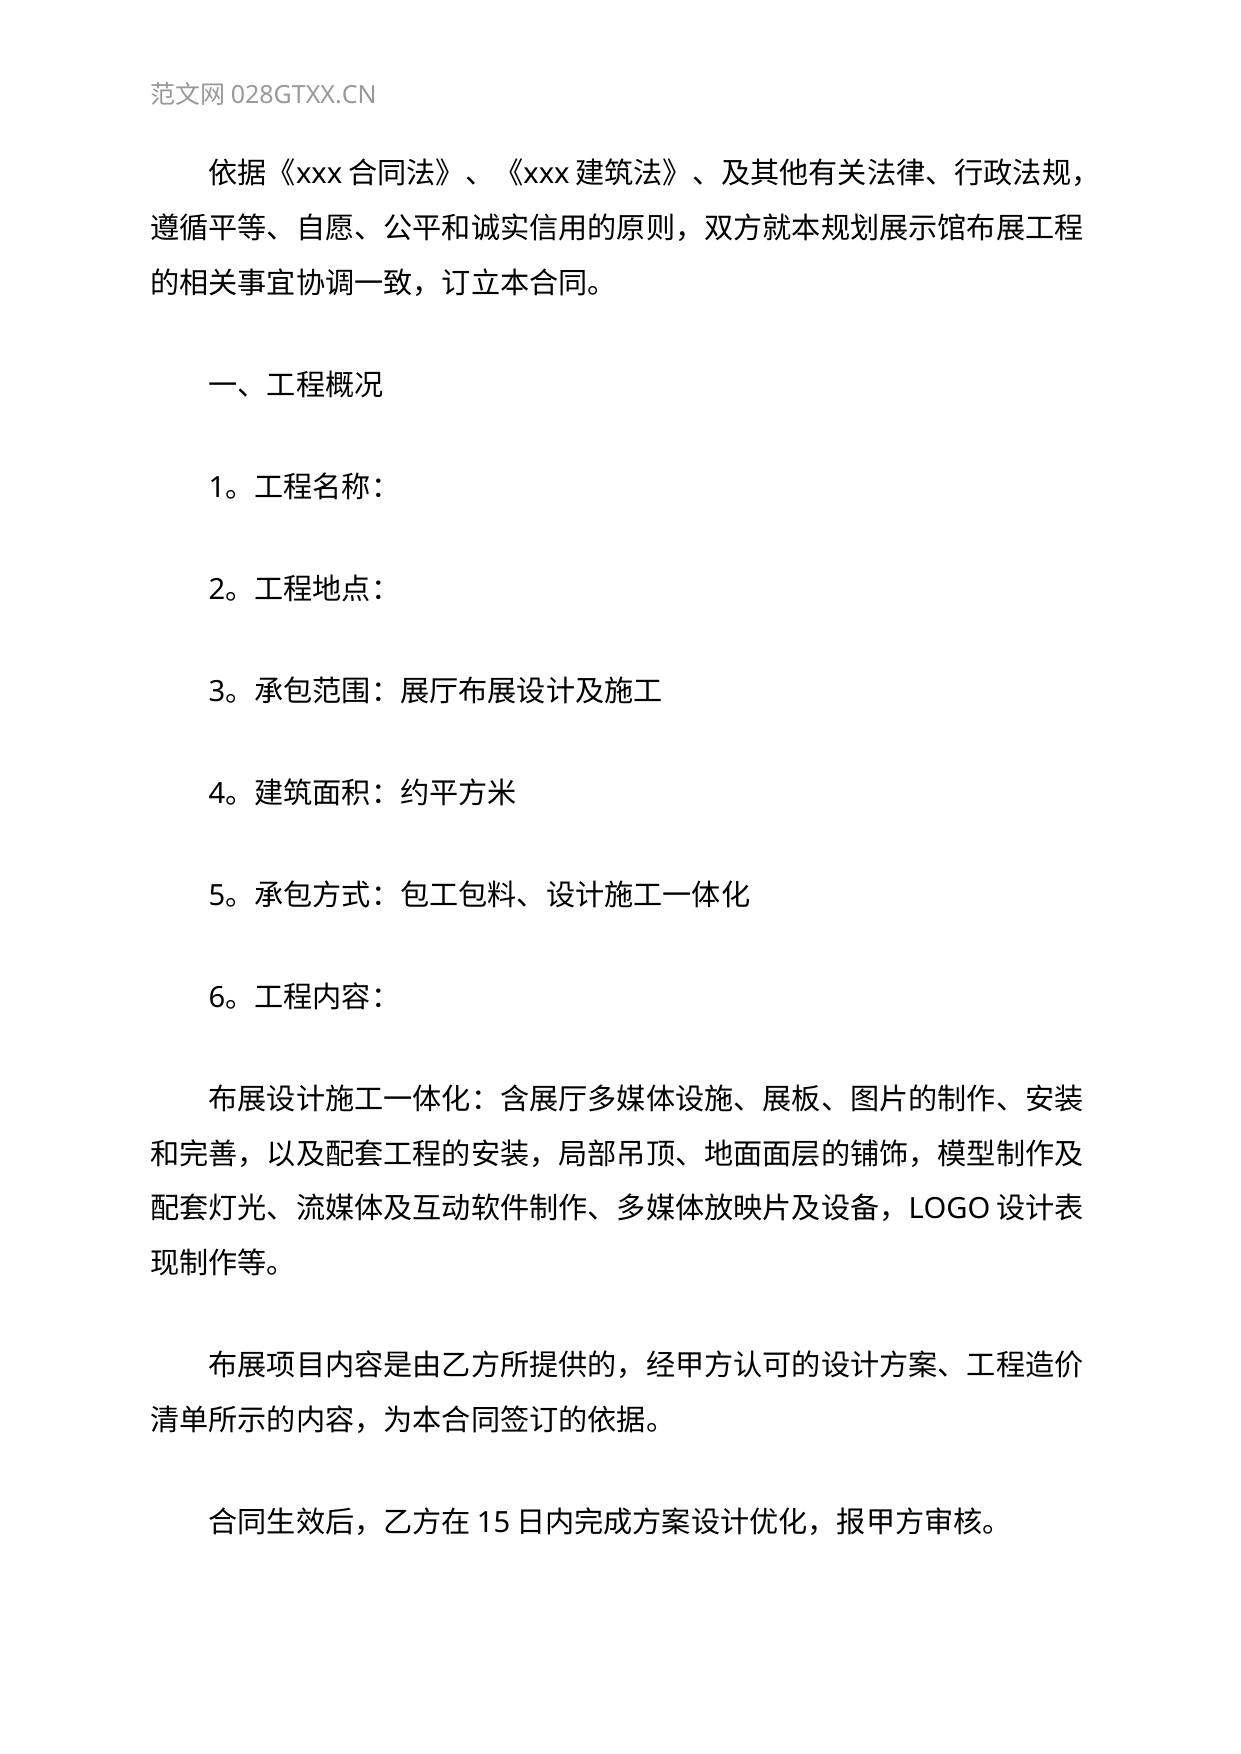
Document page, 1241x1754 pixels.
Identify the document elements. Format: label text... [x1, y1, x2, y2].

text 依据《xxx合同法》、《xxx建筑法》、及其他有关法律、行政法规，遵循平等、自愿、公平和诚实信用的原则，双方就本规划展示馆布展工程的相关事宜协调一致，订立本合同。 [150, 150, 1090, 302]
text 6。工程内容： [150, 973, 1090, 1016]
text 3。承包范围：展厅布展设计及施工 [150, 667, 1090, 710]
text 5。承包方式：包工包料、设计施工一体化 [150, 871, 1090, 914]
text 布展项目内容是由乙方所提供的，经甲方认可的设计方案、工程造价清单所示的内容，为本合同签订的依据。 [150, 1342, 1090, 1439]
text 一、工程概况 [150, 362, 1090, 404]
text 4。建筑面积：约平方米 [150, 769, 1090, 812]
text 1。工程名称： [150, 463, 1090, 506]
text 2。工程地点： [150, 565, 1090, 608]
text 合同生效后，乙方在15日内完成方案设计优化，报甲方审核。 [150, 1498, 1090, 1541]
text 布展设计施工一体化：含展厅多媒体设施、展板、图片的制作、安装和完善，以及配套工程的安装，局部吊顶、地面面层的铺饰，模型制作及配套灯光、流媒体及互动软件制作、多媒体放映片及设备，LOGO设计表现制作等。 [150, 1075, 1090, 1282]
